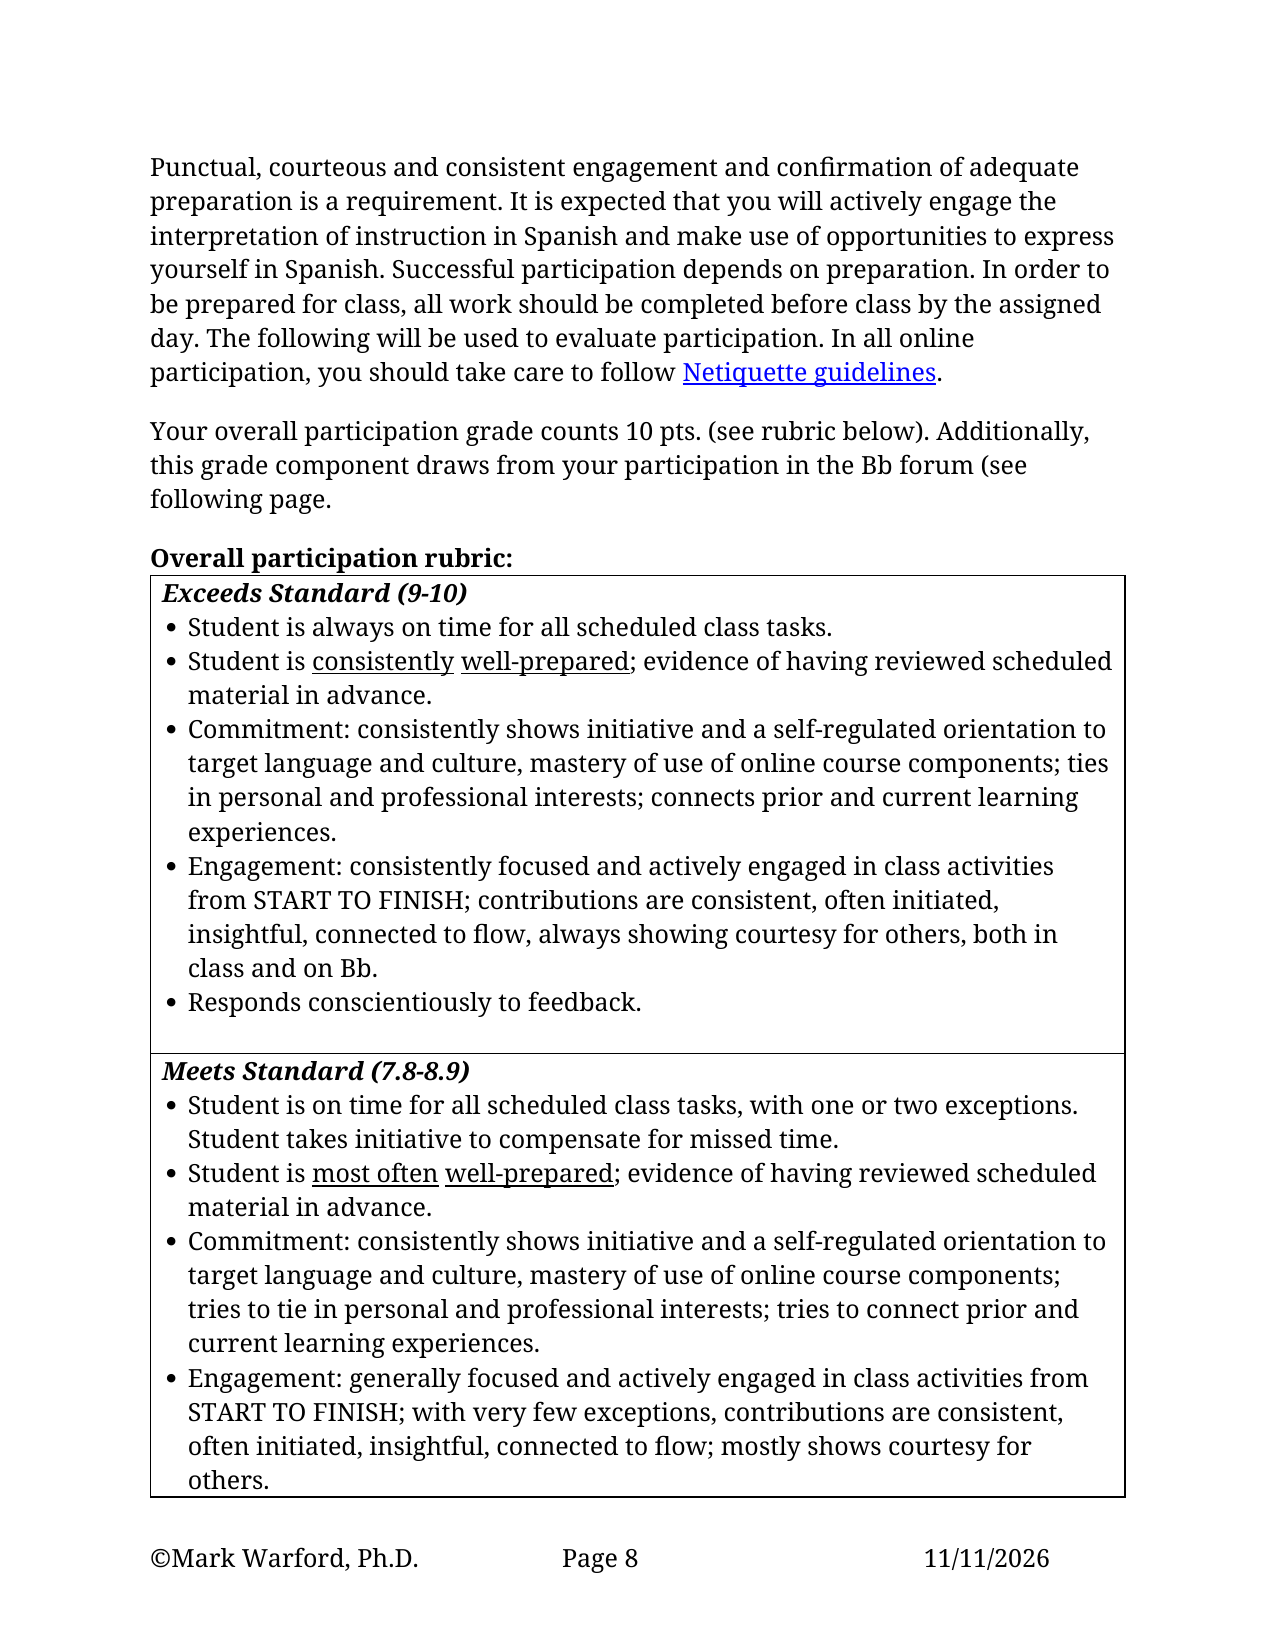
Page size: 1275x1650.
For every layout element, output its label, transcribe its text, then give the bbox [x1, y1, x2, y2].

subtitle Overall participation rubric: [150, 541, 1125, 575]
text Punctual, courteous and consistent engagement and confirmation of adequate preparation is a requirement. It is expected that you will actively engage the interpretation of instruction in Spanish and make use of opportunities to express yourself in Spanish. Successful participation depends on preparation. In order to be prepared for class, all work should be completed before class by the assigned day. The following will be used to evaluate participation. In all online participation, you should take care to follow Netiquette guidelines. [150, 150, 1125, 388]
table_header Exceeds Standard (9-10) Student is always on time for all scheduled class tasks. Student is consistently well-prepared; evidence of having reviewed scheduled material in advance. Commitment: consistently shows initiative and a self-regulated orientation to target language and culture, mastery of use of online course components; ties in personal and professional interests; connects prior and current learning experiences. Engagement: consistently focused and actively engaged in class activities from START TO FINISH; contributions are consistent, often initiated, insightful, connected to flow, always showing courtesy for others, both in class and on Bb. Responds conscientiously to feedback. [151, 576, 1124, 1053]
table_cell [151, 1054, 1124, 1496]
text Your overall participation grade counts 10 pts. (see rubric below). Additionally, this grade component draws from your participation in the Bb forum (see following page. [150, 413, 1125, 516]
